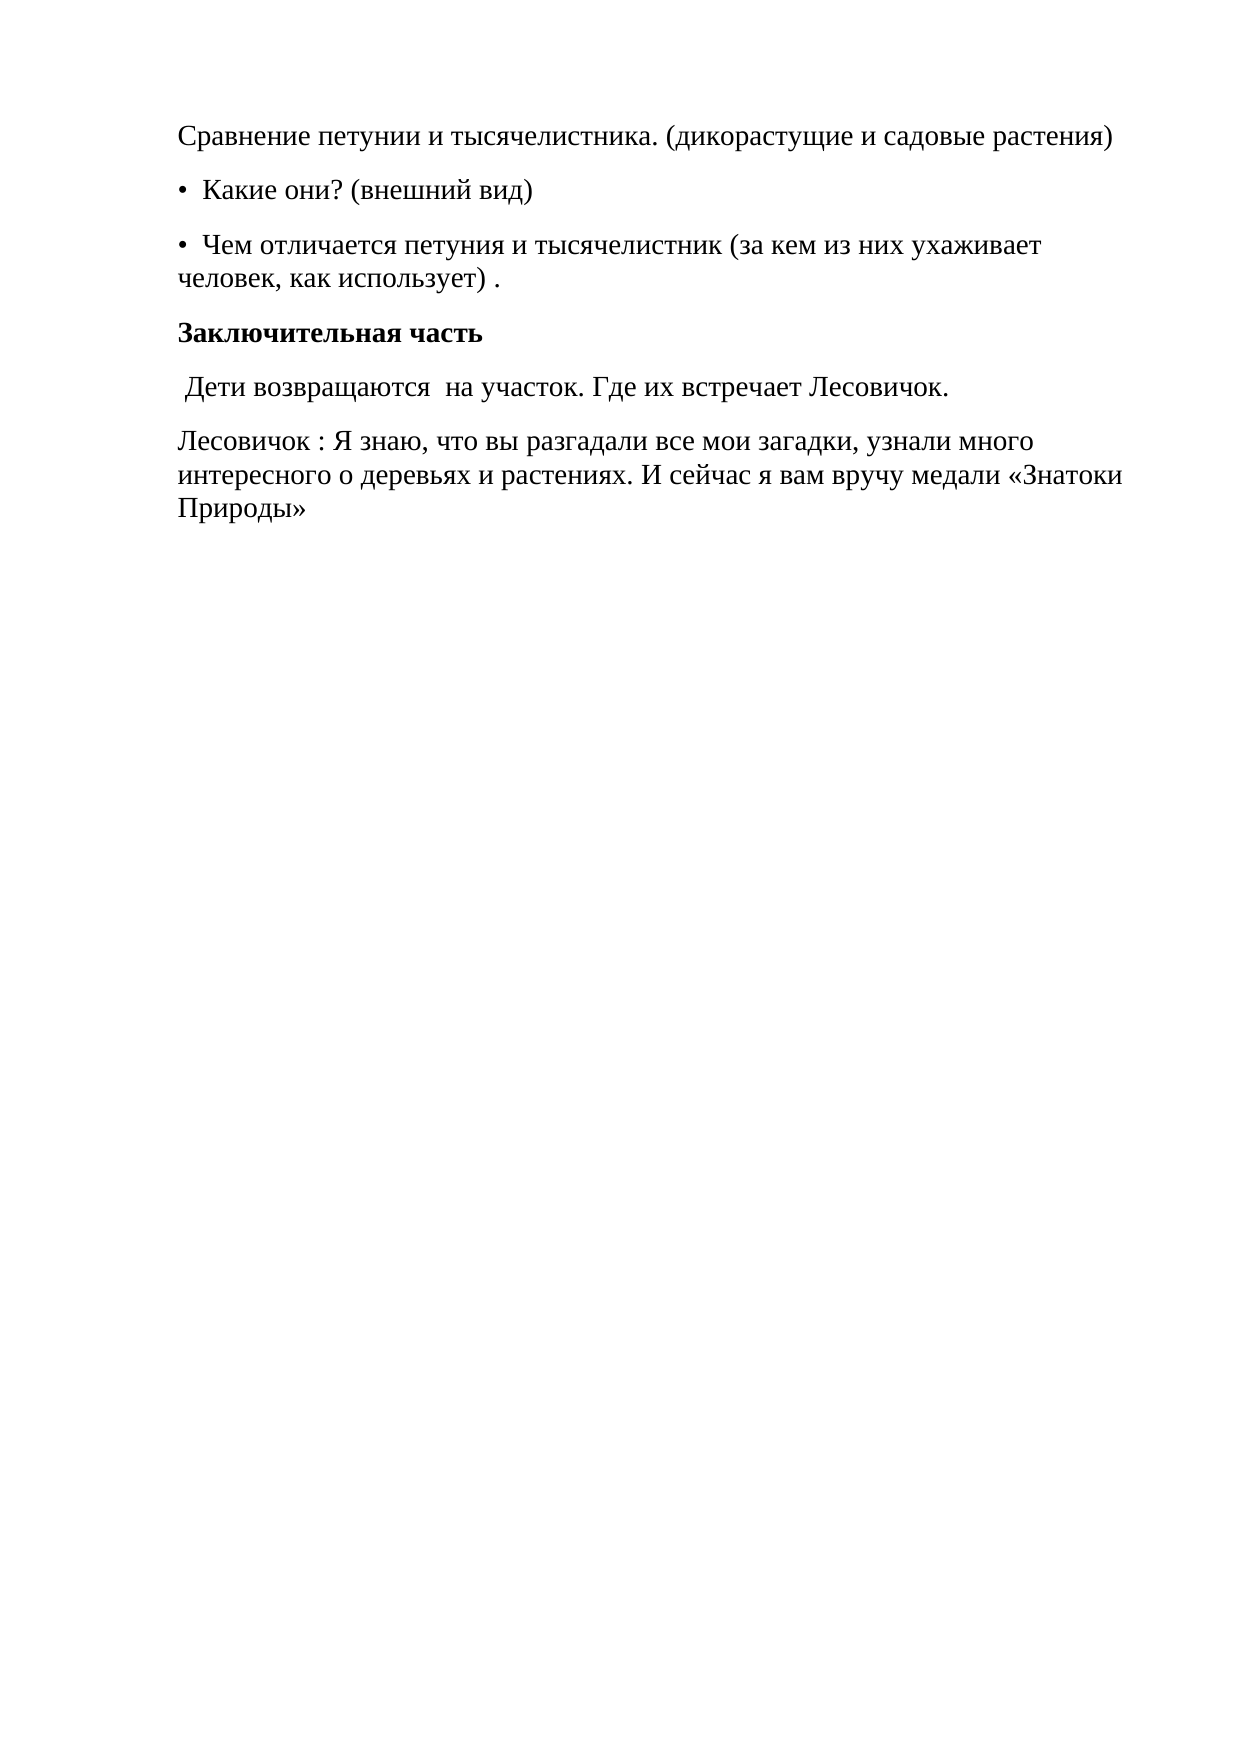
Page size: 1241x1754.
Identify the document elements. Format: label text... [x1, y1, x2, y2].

text • Чем отличается петуния и тысячелистник (за кем из них ухаживает человек, как использует) . [177, 227, 1152, 294]
text Сравнение петунии и тысячелистника. (дикорастущие и садовые растения) [177, 118, 1152, 152]
text Лесовичок : Я знаю, что вы разгадали все мои загадки, узнали много интересного о деревьях и растениях. И сейчас я вам вручу медали «Знатоки Природы» [177, 423, 1152, 524]
text Дети возвращаются на участок. Где их встречает Лесовичок. [177, 369, 1152, 403]
text Заключительная часть [177, 315, 1152, 348]
text • Какие они? (внешний вид) [177, 172, 1152, 206]
